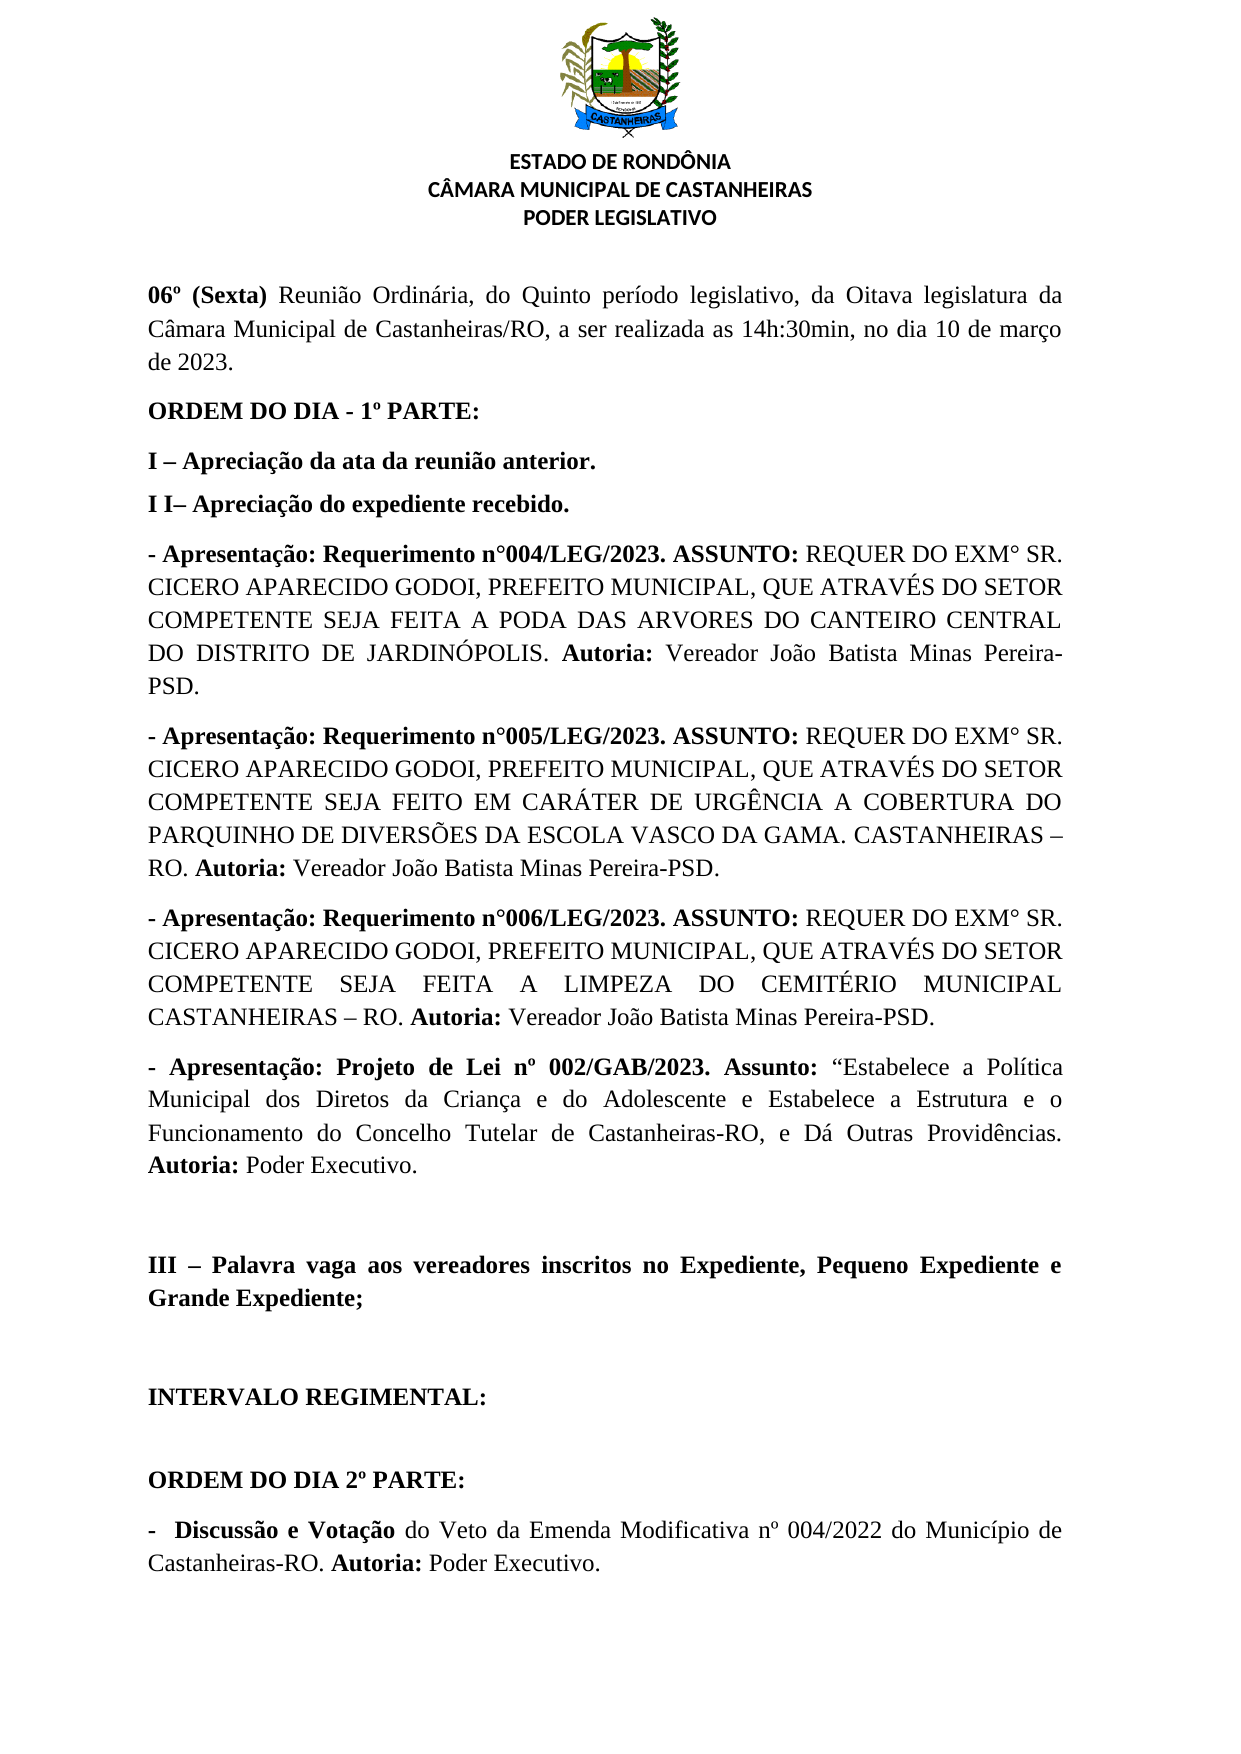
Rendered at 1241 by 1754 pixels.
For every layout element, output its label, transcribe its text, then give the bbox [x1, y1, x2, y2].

text ORDEM DO DIA 2º PARTE: [148, 1465, 1063, 1494]
text ORDEM DO DIA - 1º PARTE: [148, 396, 1063, 425]
text 06º (Sexta) Reunião Ordinária, do Quinto período legislativo, da Oitava legislatura da Câmara Municipal de Castanheiras/RO, a ser realizada as 14h:30min, no dia 10 de março de 2023. [148, 281, 1063, 375]
text - Apresentação: Requerimento n°005/LEG/2023. ASSUNTO: REQUER DO EXM° SR. CICERO APARECIDO GODOI, PREFEITO MUNICIPAL, QUE ATRAVÉS DO SETOR COMPETENTE SEJA FEITO EM CARÁTER DE URGÊNCIA A COBERTURA DO PARQUINHO DE DIVERSÕES DA ESCOLA VASCO DA GAMA. CASTANHEIRAS – RO. Autoria: Vereador João Batista Minas Pereira-PSD. [148, 721, 1063, 882]
text - Discussão e Votação do Veto da Emenda Modificativa nº 004/2022 do Município de Castanheiras-RO. Autoria: Poder Executivo. [148, 1515, 1063, 1577]
text - Apresentação: Requerimento n°006/LEG/2023. ASSUNTO: REQUER DO EXM° SR. CICERO APARECIDO GODOI, PREFEITO MUNICIPAL, QUE ATRAVÉS DO SETOR COMPETENTE SEJA FEITA A LIMPEZA DO CEMITÉRIO MUNICIPAL CASTANHEIRAS – RO. Autoria: Vereador João Batista Minas Pereira-PSD. [148, 903, 1063, 1031]
text III – Palavra vaga aos vereadores inscritos no Expediente, Pequeno Expediente e Grande Expediente; [148, 1250, 1063, 1312]
text I – Apreciação da ata da reunião anterior. [148, 446, 1063, 475]
text I I– Apreciação do expediente recebido. [148, 489, 1063, 518]
text - Apresentação: Requerimento n°004/LEG/2023. ASSUNTO: REQUER DO EXM° SR. CICERO APARECIDO GODOI, PREFEITO MUNICIPAL, QUE ATRAVÉS DO SETOR COMPETENTE SEJA FEITA A PODA DAS ARVORES DO CANTEIRO CENTRAL DO DISTRITO DE JARDINÓPOLIS. Autoria: Vereador João Batista Minas Pereira-PSD. [148, 539, 1063, 700]
picture [558, 15, 682, 140]
text - Apresentação: Projeto de Lei nº 002/GAB/2023. Assunto: “Estabelece a Política Municipal dos Diretos da Criança e do Adolescente e Estabelece a Estrutura e o Funcionamento do Concelho Tutelar de Castanheiras-RO, e Dá Outras Providências. Autoria: Poder Executivo. [148, 1052, 1063, 1179]
text INTERVALO REGIMENTAL: [118, 1382, 1063, 1411]
